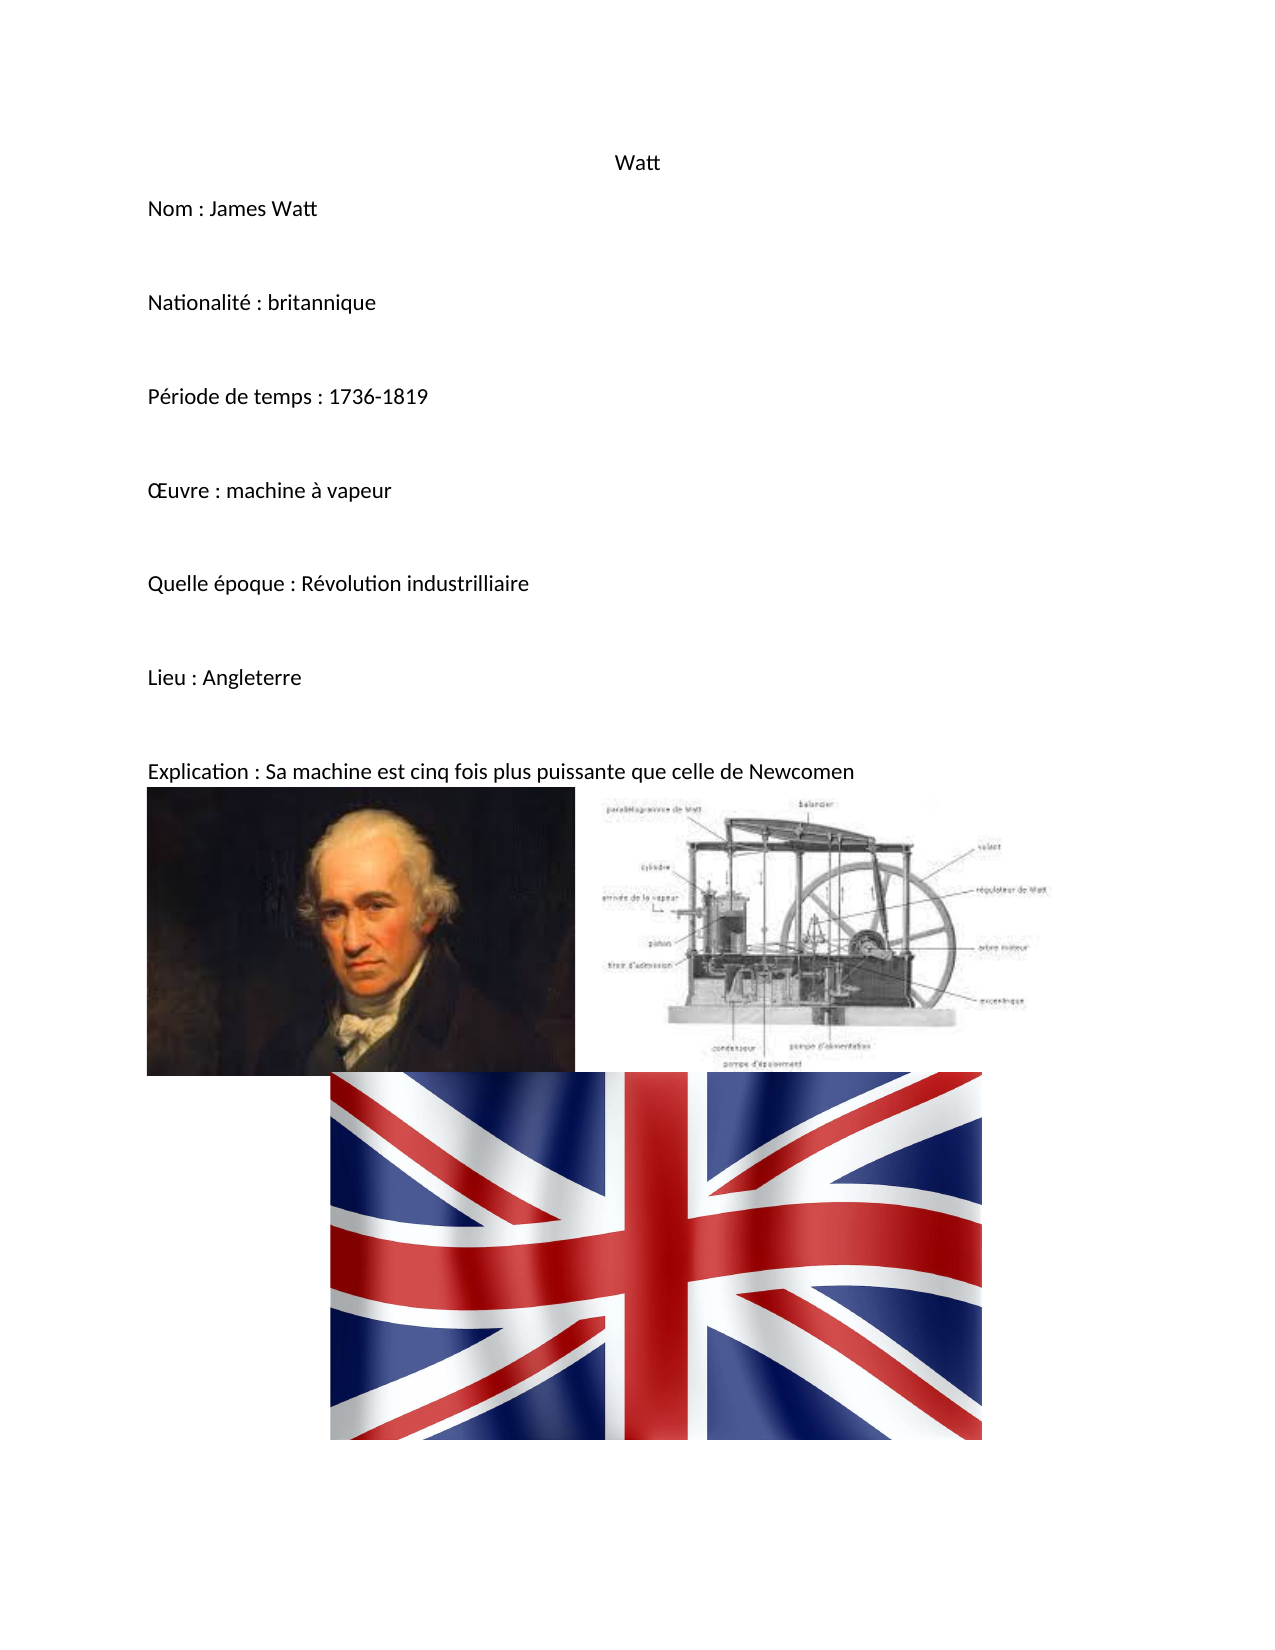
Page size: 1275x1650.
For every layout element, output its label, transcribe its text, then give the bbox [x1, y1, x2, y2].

text Œuvre : machine à vapeur [148, 476, 1127, 504]
picture [146, 787, 1052, 1440]
text Quelle époque : Révolution industrilliaire [148, 569, 1127, 597]
text Période de temps : 1736-1819 [148, 382, 1127, 410]
text Lieu : Angleterre [148, 663, 1127, 691]
text Nom : James Watt [148, 194, 1127, 222]
text Nationalité : britannique [148, 288, 1127, 316]
text Explication : Sa machine est cinq fois plus puissante que celle de Newcomen [148, 757, 1127, 785]
text Watt [148, 148, 1127, 176]
